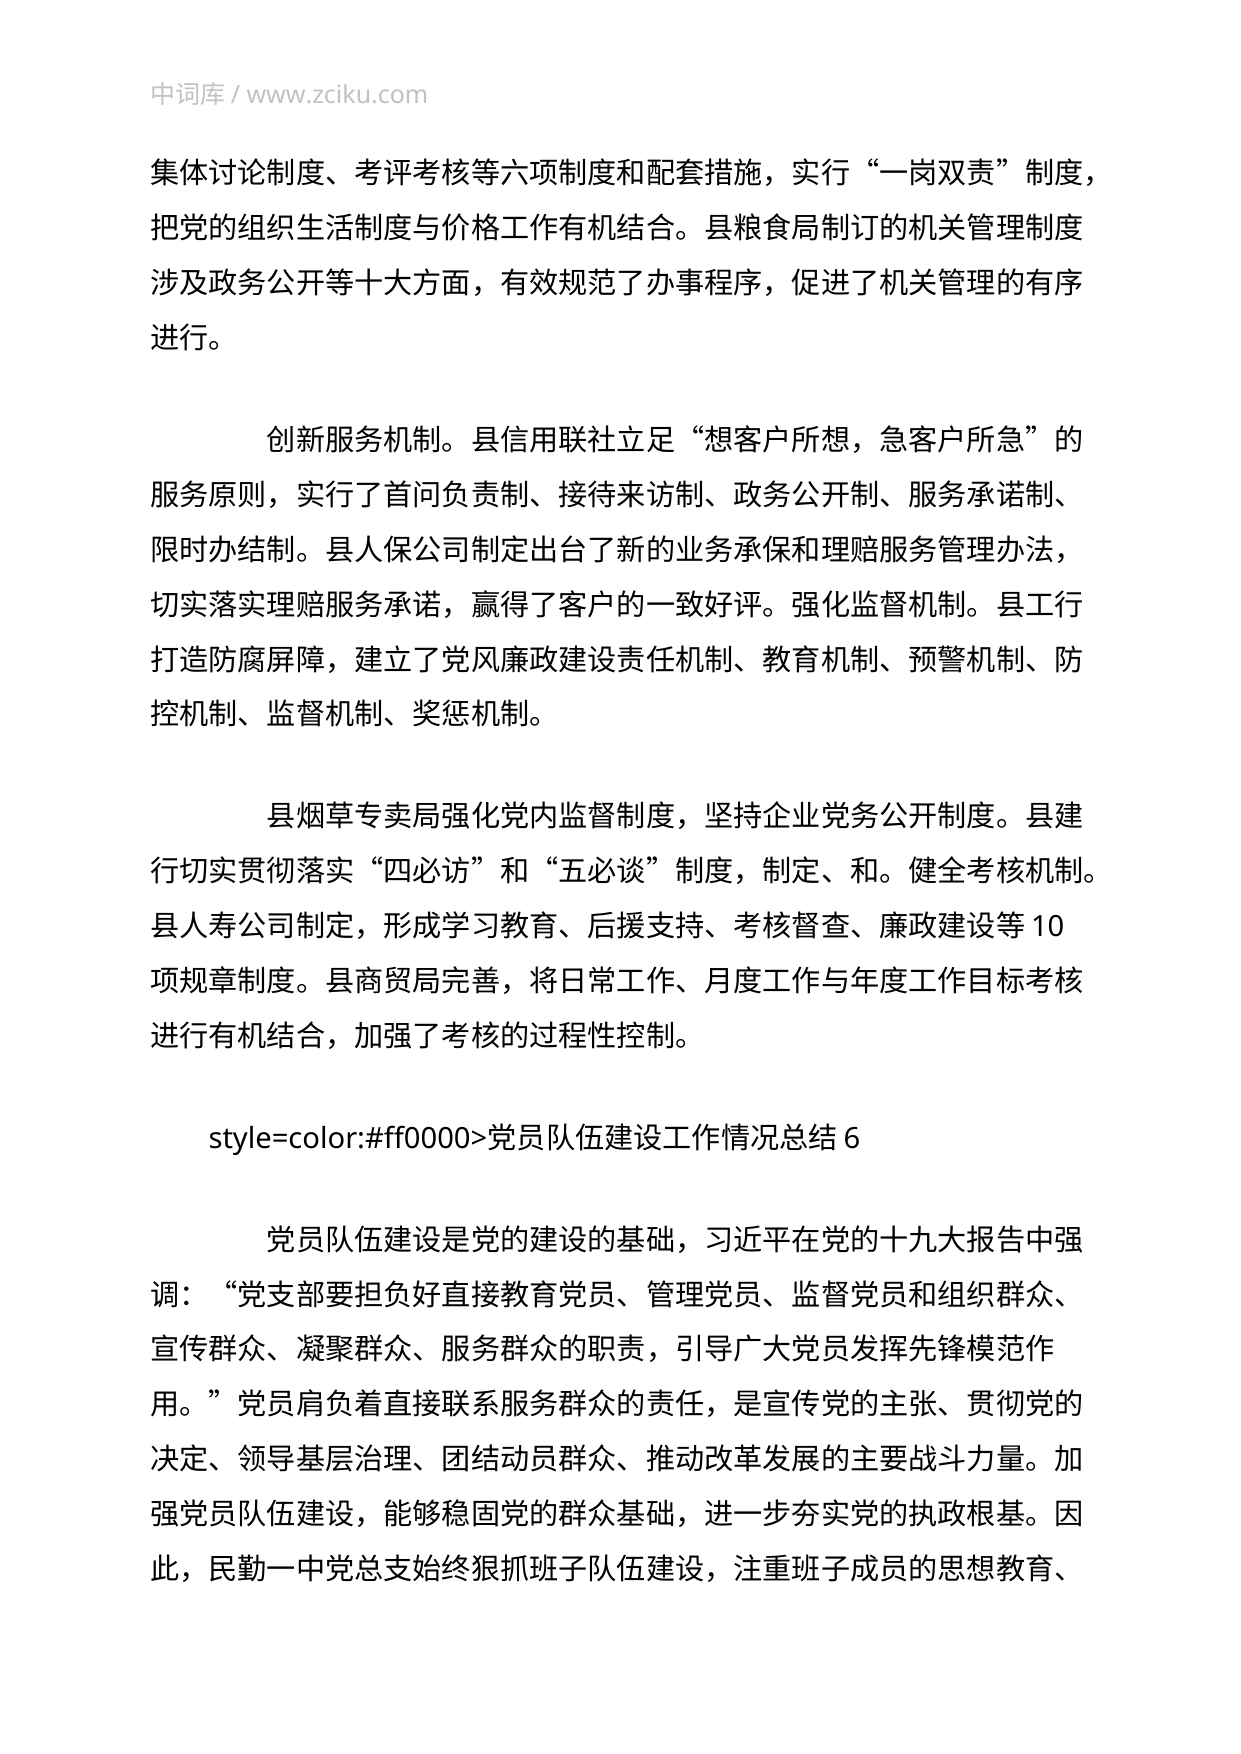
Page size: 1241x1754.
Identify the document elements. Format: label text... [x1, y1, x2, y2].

text 创新服务机制。县信用联社立足“想客户所想，急客户所急”的服务原则，实行了首问负责制、接待来访制、政务公开制、服务承诺制、限时办结制。县人保公司制定出台了新的业务承保和理赔服务管理办法，切实落实理赔服务承诺，赢得了客户的一致好评。强化监督机制。县工行打造防腐屏障，建立了党风廉政建设责任机制、教育机制、预警机制、防控机制、监督机制、奖惩机制。 [150, 416, 1090, 733]
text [150, 150, 1090, 357]
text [150, 1216, 1090, 1588]
text 县烟草专卖局强化党内监督制度，坚持企业党务公开制度。县建行切实贯彻落实“四必访”和“五必谈”制度，制定、和。健全考核机制。县人寿公司制定，形成学习教育、后援支持、考核督查、廉政建设等10项规章制度。县商贸局完善，将日常工作、月度工作与年度工作目标考核进行有机结合，加强了考核的过程性控制。 [150, 793, 1090, 1055]
text style=color:#ff0000>党员队伍建设工作情况总结6 [150, 1114, 1090, 1157]
